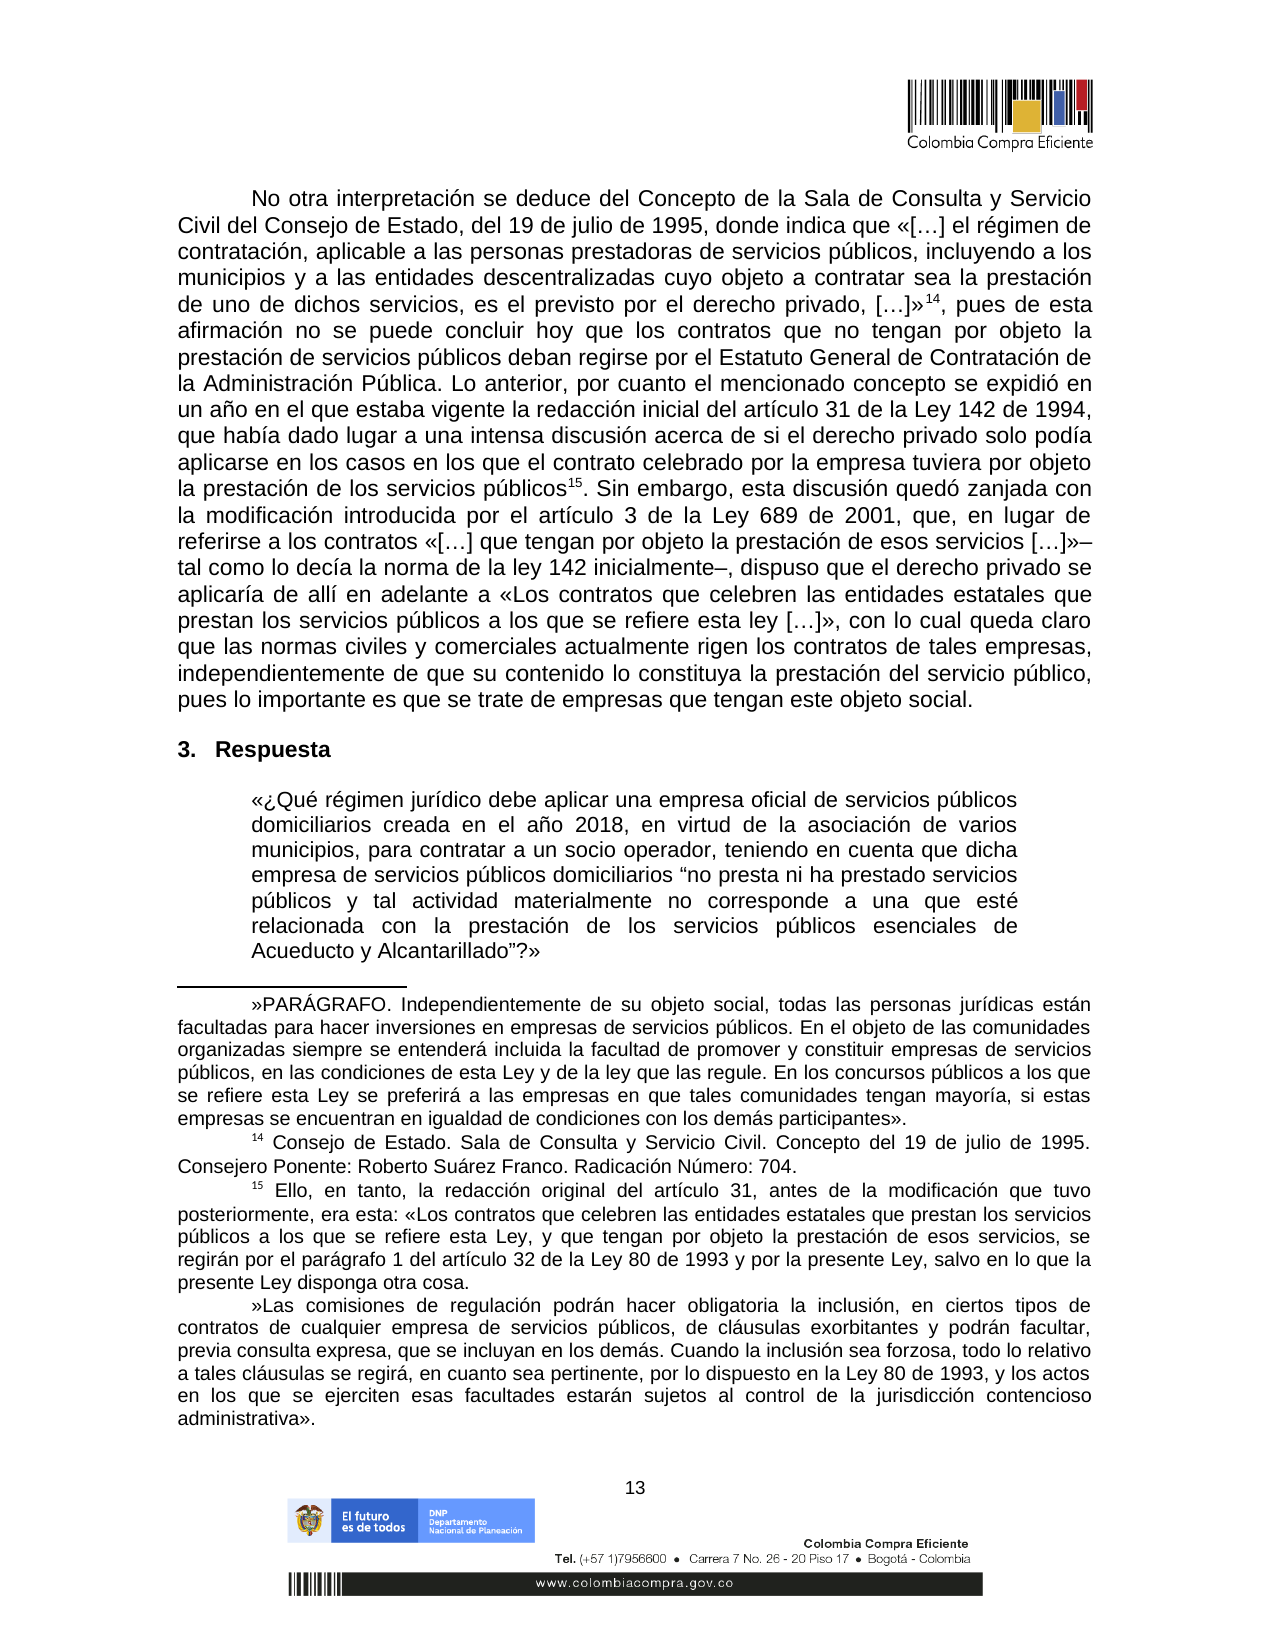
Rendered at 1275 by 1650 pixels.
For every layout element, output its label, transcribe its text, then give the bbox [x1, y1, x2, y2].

text No otra interpretación se deduce del Concepto de la Sala de Consulta y Servicio Civil del Consejo de Estado, del 19 de julio de 1995, donde indica que «[…] el régimen de contratación, aplicable a las personas prestadoras de servicios públicos, incluyendo a los municipios y a las entidades descentralizadas cuyo objeto a contratar sea la prestación de uno de dichos servicios, es el previsto por el derecho privado, […]», pues de esta afirmación no se puede concluir hoy que los contratos que no tengan por objeto la prestación de servicios públicos deban regirse por el Estatuto General de Contratación de la Administración Pública. Lo anterior, por cuanto el mencionado concepto se expidió en un año en el que estaba vigente la redacción inicial del artículo 31 de la Ley 142 de 1994, que había dado lugar a una intensa discusión acerca de si el derecho privado solo podía aplicarse en los casos en los que el contrato celebrado por la empresa tuviera por objeto la prestación de los servicios públicos. Sin embargo, esta discusión quedó zanjada con la modificación introducida por el artículo 3 de la Ley 689 de 2001, que, en lugar de referirse a los contratos «[…] que tengan por objeto la prestación de esos servicios […]»–tal como lo decía la norma de la ley 142 inicialmente–, dispuso que el derecho privado se aplicaría de allí en adelante a «Los contratos que celebren las entidades estatales que prestan los servicios públicos a los que se refiere esta ley […]», con lo cual queda claro que las normas civiles y comerciales actualmente rigen los contratos de tales empresas, independientemente de que su contenido lo constituya la prestación del servicio público, pues lo importante es que se trate de empresas que tengan este objeto social. [177, 185, 1093, 712]
picture [899, 73, 1099, 155]
text «¿Qué régimen jurídico debe aplicar una empresa oficial de servicios públicos domiciliarios creada en el año 2018, en virtud de la asociación de varios municipios, para contratar a un socio operador, teniendo en cuenta que dicha empresa de servicios públicos domiciliarios “no presta ni ha prestado servicios públicos y tal actividad materialmente no corresponde a una que esté relacionada con la prestación de los servicios públicos esenciales de Acueducto y Alcantarillado”?» [251, 787, 1019, 963]
picture [287, 1498, 983, 1596]
list Respuesta [177, 736, 1093, 763]
